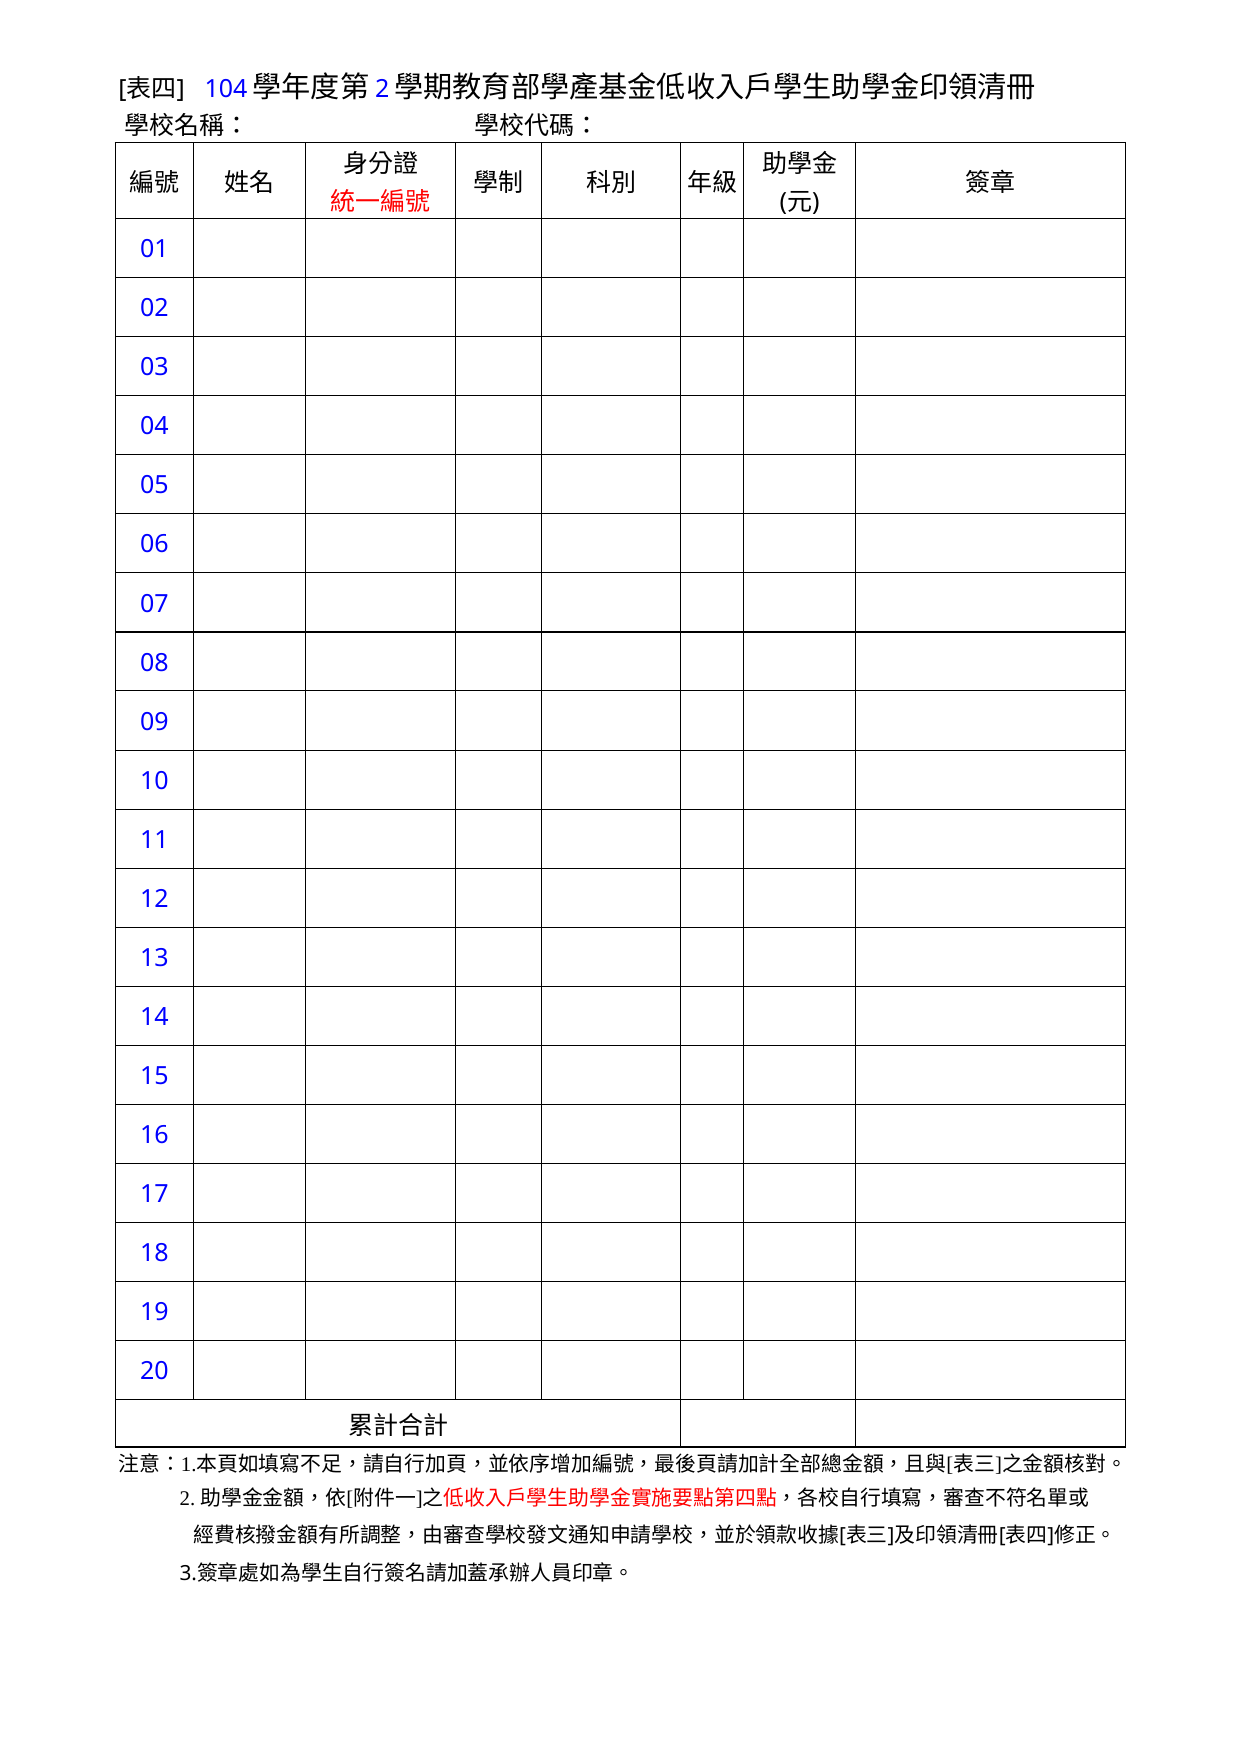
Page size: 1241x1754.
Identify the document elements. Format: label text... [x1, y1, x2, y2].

table_header 學制 [456, 143, 541, 218]
table_cell [306, 514, 455, 572]
table_cell 07 [116, 573, 193, 631]
table_cell [681, 691, 743, 749]
table_cell [542, 1046, 680, 1104]
table_cell 12 [116, 869, 193, 927]
table_cell 19 [116, 1282, 193, 1340]
table_cell [194, 1105, 305, 1163]
table_cell [681, 633, 743, 690]
table_cell 04 [116, 396, 193, 454]
table_header 科別 [542, 143, 680, 218]
table_cell [681, 751, 743, 808]
table_cell [856, 1105, 1125, 1163]
table_cell [456, 455, 541, 513]
table_cell [542, 1282, 680, 1340]
table_cell 13 [116, 928, 193, 986]
table_cell [744, 1164, 855, 1222]
table_cell [456, 1164, 541, 1222]
table_cell [744, 1105, 855, 1163]
table_header 簽章 [856, 143, 1125, 218]
table_header 身分證 統一編號 [306, 143, 455, 218]
table_cell [681, 219, 743, 277]
table_cell [542, 1105, 680, 1163]
table_cell 20 [116, 1341, 193, 1399]
table_cell [681, 1400, 855, 1446]
table_cell [542, 869, 680, 927]
table_cell [194, 691, 305, 749]
table_cell [194, 928, 305, 986]
table_cell [542, 1341, 680, 1399]
table_cell [456, 1046, 541, 1104]
table_cell [744, 633, 855, 690]
table_cell 18 [116, 1223, 193, 1281]
table_cell [856, 1223, 1125, 1281]
table_cell [306, 751, 455, 808]
table_cell [306, 869, 455, 927]
table_cell [194, 1164, 305, 1222]
table_cell [681, 1164, 743, 1222]
table_cell [306, 337, 455, 395]
table_cell [306, 633, 455, 690]
table_cell [681, 573, 743, 631]
table_cell [542, 751, 680, 808]
table_cell [856, 1046, 1125, 1104]
table_cell 08 [116, 633, 193, 690]
table_cell [542, 455, 680, 513]
table_cell [306, 987, 455, 1045]
table_cell [681, 337, 743, 395]
table_cell [194, 1223, 305, 1281]
table_cell [744, 691, 855, 749]
table_cell [681, 1282, 743, 1340]
table_cell [856, 751, 1125, 808]
table_cell [856, 396, 1125, 454]
table_cell [856, 928, 1125, 986]
table_cell 11 [116, 810, 193, 868]
table_cell [456, 810, 541, 868]
table_cell [306, 396, 455, 454]
table_cell [856, 987, 1125, 1045]
table_cell 05 [116, 455, 193, 513]
table_header 編號 [116, 143, 193, 218]
table_cell [456, 751, 541, 808]
table_header 姓名 [194, 143, 305, 218]
table_cell [306, 219, 455, 277]
table_cell [744, 928, 855, 986]
table_cell [856, 514, 1125, 572]
table_cell [681, 1046, 743, 1104]
text 學校名稱： 學校代碼： [118, 106, 1107, 142]
table_cell [856, 337, 1125, 395]
table_cell [542, 573, 680, 631]
table_cell [542, 514, 680, 572]
table_cell [194, 987, 305, 1045]
table_cell [681, 1105, 743, 1163]
table_cell [194, 337, 305, 395]
table_cell [194, 1341, 305, 1399]
table_cell [856, 573, 1125, 631]
table_cell [681, 928, 743, 986]
table_cell [306, 1105, 455, 1163]
table_cell [744, 751, 855, 808]
table_cell [456, 987, 541, 1045]
table_cell [456, 1282, 541, 1340]
table_cell 06 [116, 514, 193, 572]
table_cell [194, 278, 305, 336]
table_cell 03 [116, 337, 193, 395]
table_cell [194, 1282, 305, 1340]
table_cell [681, 455, 743, 513]
table_cell 10 [116, 751, 193, 808]
table_cell [856, 219, 1125, 277]
table_cell 15 [116, 1046, 193, 1104]
table_cell [856, 455, 1125, 513]
table_cell [194, 514, 305, 572]
table_cell [681, 1341, 743, 1399]
table_cell [856, 1164, 1125, 1222]
table_cell [194, 219, 305, 277]
table_cell [856, 1282, 1125, 1340]
table_cell [744, 573, 855, 631]
table_cell [194, 455, 305, 513]
table_cell [744, 337, 855, 395]
table_cell [456, 691, 541, 749]
table_cell [456, 633, 541, 690]
table_cell [456, 278, 541, 336]
table_cell [194, 573, 305, 631]
table_cell [542, 928, 680, 986]
table_cell [542, 633, 680, 690]
table_cell [681, 514, 743, 572]
table_cell 累計合計 [116, 1400, 680, 1446]
table_cell [456, 219, 541, 277]
table_cell [542, 278, 680, 336]
table_cell [542, 810, 680, 868]
table_cell [744, 869, 855, 927]
table_cell [306, 455, 455, 513]
table_cell [306, 1164, 455, 1222]
table_cell [542, 691, 680, 749]
table_cell [194, 810, 305, 868]
table_cell [194, 869, 305, 927]
table_cell [456, 869, 541, 927]
table_cell [542, 396, 680, 454]
table_cell [681, 869, 743, 927]
table_header 年級 [681, 143, 743, 218]
text 注意：1.本頁如填寫不足，請自行加頁，並依序增加編號，最後頁請加計全部總金額，且與[表三]之金額核對。 [118, 1448, 1107, 1478]
table_cell [744, 1341, 855, 1399]
table_cell 16 [116, 1105, 193, 1163]
table_cell [542, 1223, 680, 1281]
table_cell [306, 691, 455, 749]
table_cell [744, 455, 855, 513]
table_cell [306, 1341, 455, 1399]
table_cell [456, 573, 541, 631]
table_cell [681, 987, 743, 1045]
table_cell [194, 633, 305, 690]
table_cell [744, 1046, 855, 1104]
table_cell [306, 573, 455, 631]
table_cell 14 [116, 987, 193, 1045]
table_cell [744, 1282, 855, 1340]
table_cell [306, 1282, 455, 1340]
table_cell [744, 396, 855, 454]
table_cell [681, 1223, 743, 1281]
table_cell 09 [116, 691, 193, 749]
table_cell [744, 514, 855, 572]
table_cell [306, 1046, 455, 1104]
table_cell [856, 633, 1125, 690]
table_cell [456, 1223, 541, 1281]
table_cell [194, 396, 305, 454]
table_cell [306, 810, 455, 868]
table_cell [456, 396, 541, 454]
text 2. 助學金金額，依[附件一]之低收入戶學生助學金實施要點第四點，各校自行填寫，審查不符名單或經費核撥金額有所調整，由審查學校發文通知申請學校，並於領款收據[表三]及印領清冊[表四]修正。 [179, 1478, 1107, 1553]
table_cell [306, 928, 455, 986]
table_cell [456, 928, 541, 986]
table_cell [542, 219, 680, 277]
text 5.各國中小及臺北、高雄、新北市三市高中職本領款收據，請依各縣市政府規定。[表四] 104學年度第2學期教育部學產基金低收入戶學生助學金印領清冊 [118, 63, 1107, 106]
table_cell [856, 869, 1125, 927]
table_cell [856, 691, 1125, 749]
table_cell [194, 751, 305, 808]
table_cell [681, 396, 743, 454]
table_cell [542, 337, 680, 395]
table_cell [744, 987, 855, 1045]
table_cell [856, 1400, 1125, 1446]
table_cell 17 [116, 1164, 193, 1222]
text 3.簽章處如為學生自行簽名請加蓋承辦人員印章。 [179, 1553, 1107, 1590]
table_cell [856, 278, 1125, 336]
table_cell [542, 1164, 680, 1222]
table_cell [856, 810, 1125, 868]
table_cell [681, 810, 743, 868]
table_cell [456, 337, 541, 395]
table_cell 01 [116, 219, 193, 277]
table_cell [456, 514, 541, 572]
table_cell [456, 1341, 541, 1399]
table_cell [744, 810, 855, 868]
table_cell [681, 278, 743, 336]
table_cell 02 [116, 278, 193, 336]
table_cell [856, 1341, 1125, 1399]
table_cell [744, 278, 855, 336]
table_header 助學金(元) [744, 143, 855, 218]
table_cell [306, 1223, 455, 1281]
table_cell [542, 987, 680, 1045]
table_cell [744, 1223, 855, 1281]
table_cell [306, 278, 455, 336]
table_cell [744, 219, 855, 277]
table_cell [456, 1105, 541, 1163]
table_cell [194, 1046, 305, 1104]
